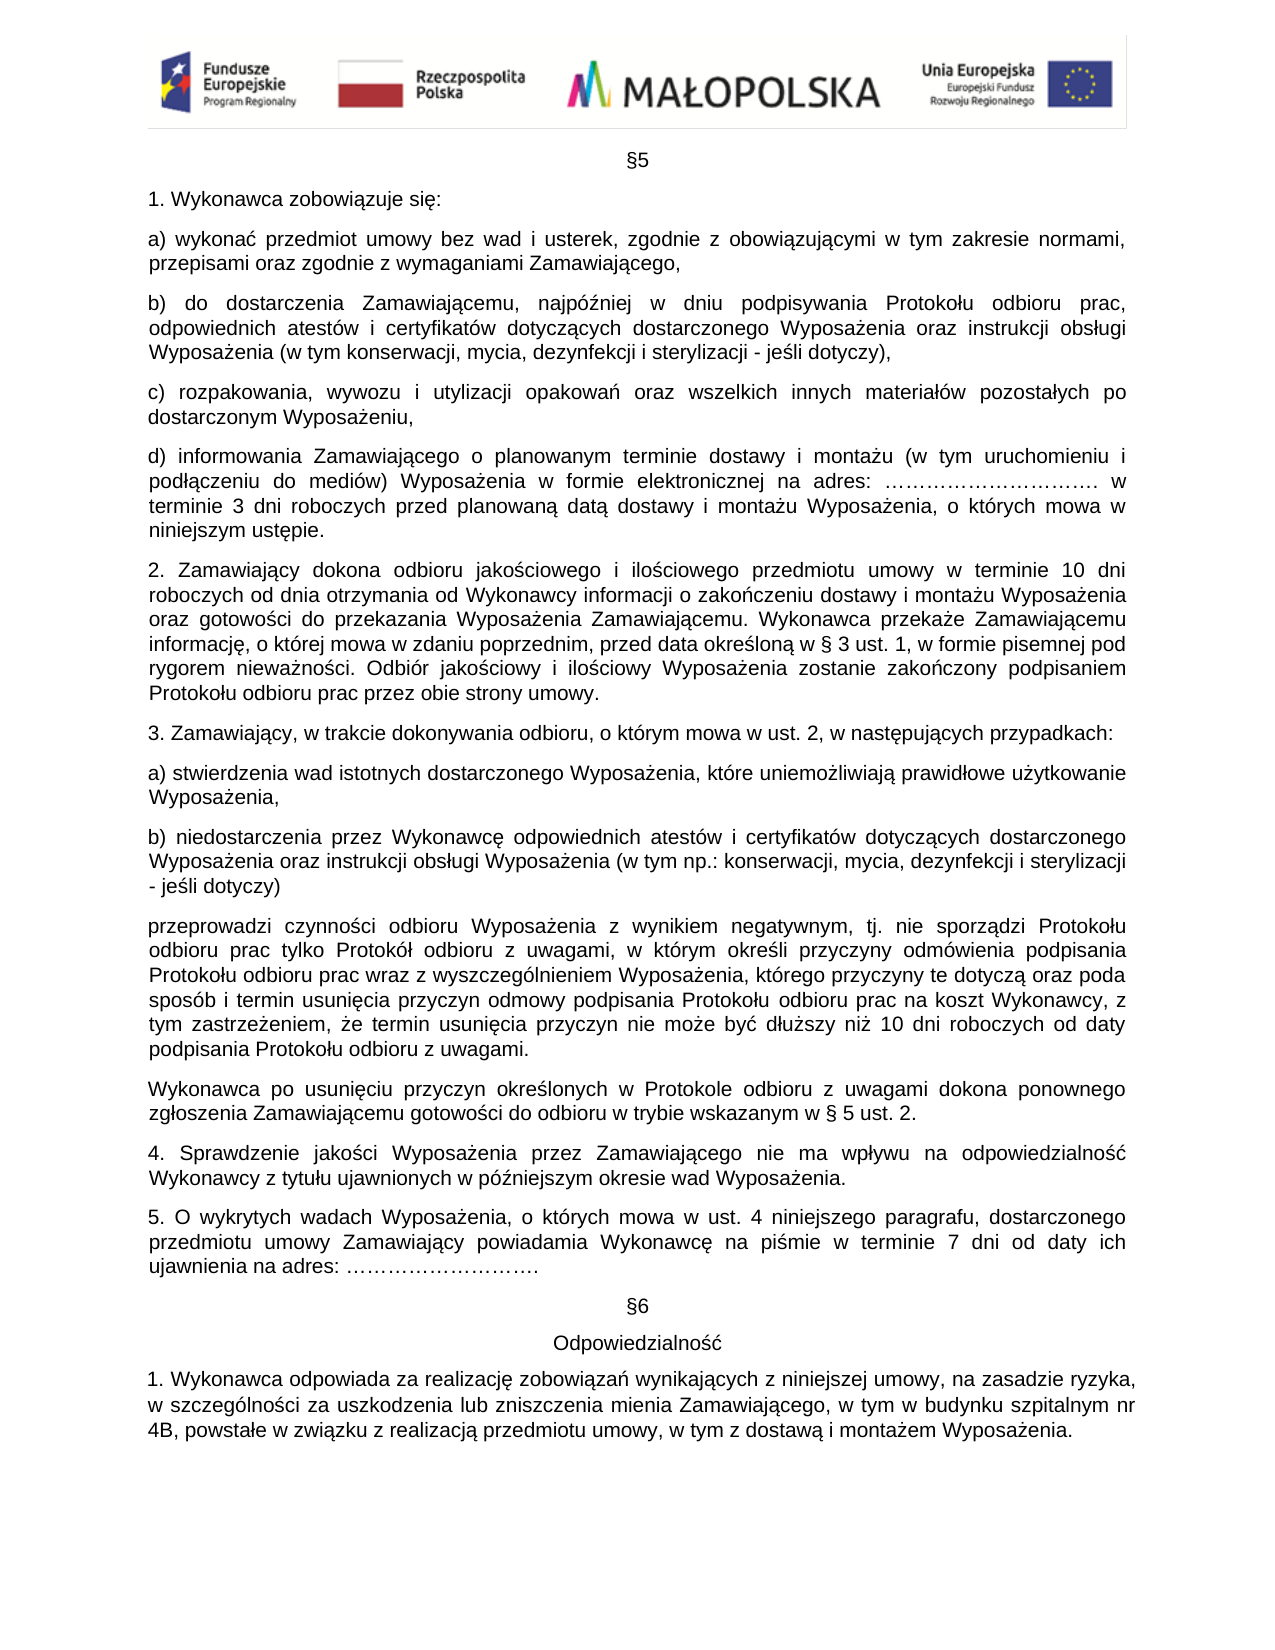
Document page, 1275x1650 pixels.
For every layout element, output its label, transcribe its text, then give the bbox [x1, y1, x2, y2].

text d) informowania Zamawiającego o planowanym terminie dostawy i montażu (w tym uruchomieniu i podłączeniu do mediów) Wyposażenia w formie elektronicznej na adres: …………………………. w terminie 3 dni roboczych przed planowaną datą dostawy i montażu Wyposażenia, o których mowa w niniejszym ustępie. [148, 444, 1127, 542]
text Wykonawca po usunięciu przyczyn określonych w Protokole odbioru z uwagami dokona ponownego zgłoszenia Zamawiającemu gotowości do odbioru w trybie wskazanym w § 5 ust. 2. [148, 1076, 1127, 1125]
text §5 [185, 148, 1090, 172]
text b) do dostarczenia Zamawiającemu, najpóźniej w dniu podpisywania Protokołu odbioru prac, odpowiednich atestów i certyfikatów dotyczących dostarczonego Wyposażenia oraz instrukcji obsługi Wyposażenia (w tym konserwacji, mycia, dezynfekcji i sterylizacji - jeśli dotyczy), [148, 291, 1127, 364]
text 2. Zamawiający dokona odbioru jakościowego i ilościowego przedmiotu umowy w terminie 10 dni roboczych od dnia otrzymania od Wykonawcy informacji o zakończeniu dostawy i montażu Wyposażenia oraz gotowości do przekazania Wyposażenia Zamawiającemu. Wykonawca przekaże Zamawiającemu informację, o której mowa w zdaniu poprzednim, przed data określoną w § 3 ust. 1, w formie pisemnej pod rygorem nieważności. Odbiór jakościowy i ilościowy Wyposażenia zostanie zakończony podpisaniem Protokołu odbioru prac przez obie strony umowy. [148, 558, 1127, 705]
text 5. O wykrytych wadach Wyposażenia, o których mowa w ust. 4 niniejszego paragrafu, dostarczonego przedmiotu umowy Zamawiający powiadamia Wykonawcę na piśmie w terminie 7 dni od daty ich ujawnienia na adres: ………………………. [148, 1205, 1127, 1278]
text a) wykonać przedmiot umowy bez wad i usterek, zgodnie z obowiązującymi w tym zakresie normami, przepisami oraz zgodnie z wymaganiami Zamawiającego, [148, 227, 1127, 275]
text a) stwierdzenia wad istotnych dostarczonego Wyposażenia, które uniemożliwiają prawidłowe użytkowanie Wyposażenia, [148, 760, 1127, 809]
text 4. Sprawdzenie jakości Wyposażenia przez Zamawiającego nie ma wpływu na odpowiedzialność Wykonawcy z tytułu ujawnionych w późniejszym okresie wad Wyposażenia. [148, 1141, 1127, 1189]
picture [147, 35, 1128, 130]
text przeprowadzi czynności odbioru Wyposażenia z wynikiem negatywnym, tj. nie sporządzi Protokołu odbioru prac tylko Protokół odbioru z uwagami, w którym określi przyczyny odmówienia podpisania Protokołu odbioru prac wraz z wyszczególnieniem Wyposażenia, którego przyczyny te dotyczą oraz poda sposób i termin usunięcia przyczyn odmowy podpisania Protokołu odbioru prac na koszt Wykonawcy, z tym zastrzeżeniem, że termin usunięcia przyczyn nie może być dłuższy niż 10 dni roboczych od daty podpisania Protokołu odbioru z uwagami. [148, 914, 1127, 1061]
text §6 [185, 1294, 1090, 1318]
text 1. Wykonawca odpowiada za realizację zobowiązań wynikających z niniejszej umowy, na zasadzie ryzyka, w szczególności za uszkodzenia lub zniszczenia mienia Zamawiającego, w tym w budynku szpitalnym nr 4B, powstałe w związku z realizacją przedmiotu umowy, w tym z dostawą i montażem Wyposażenia. [147, 1367, 1137, 1442]
text b) niedostarczenia przez Wykonawcę odpowiednich atestów i certyfikatów dotyczących dostarczonego Wyposażenia oraz instrukcji obsługi Wyposażenia (w tym np.: konserwacji, mycia, dezynfekcji i sterylizacji - jeśli dotyczy) [148, 825, 1127, 898]
text c) rozpakowania, wywozu i utylizacji opakowań oraz wszelkich innych materiałów pozostałych po dostarczonym Wyposażeniu, [148, 380, 1127, 428]
text 3. Zamawiający, w trakcie dokonywania odbioru, o którym mowa w ust. 2, w następujących przypadkach: [148, 721, 1127, 744]
text 1. Wykonawca zobowiązuje się: [148, 187, 1127, 211]
text Odpowiedzialność [185, 1330, 1090, 1354]
